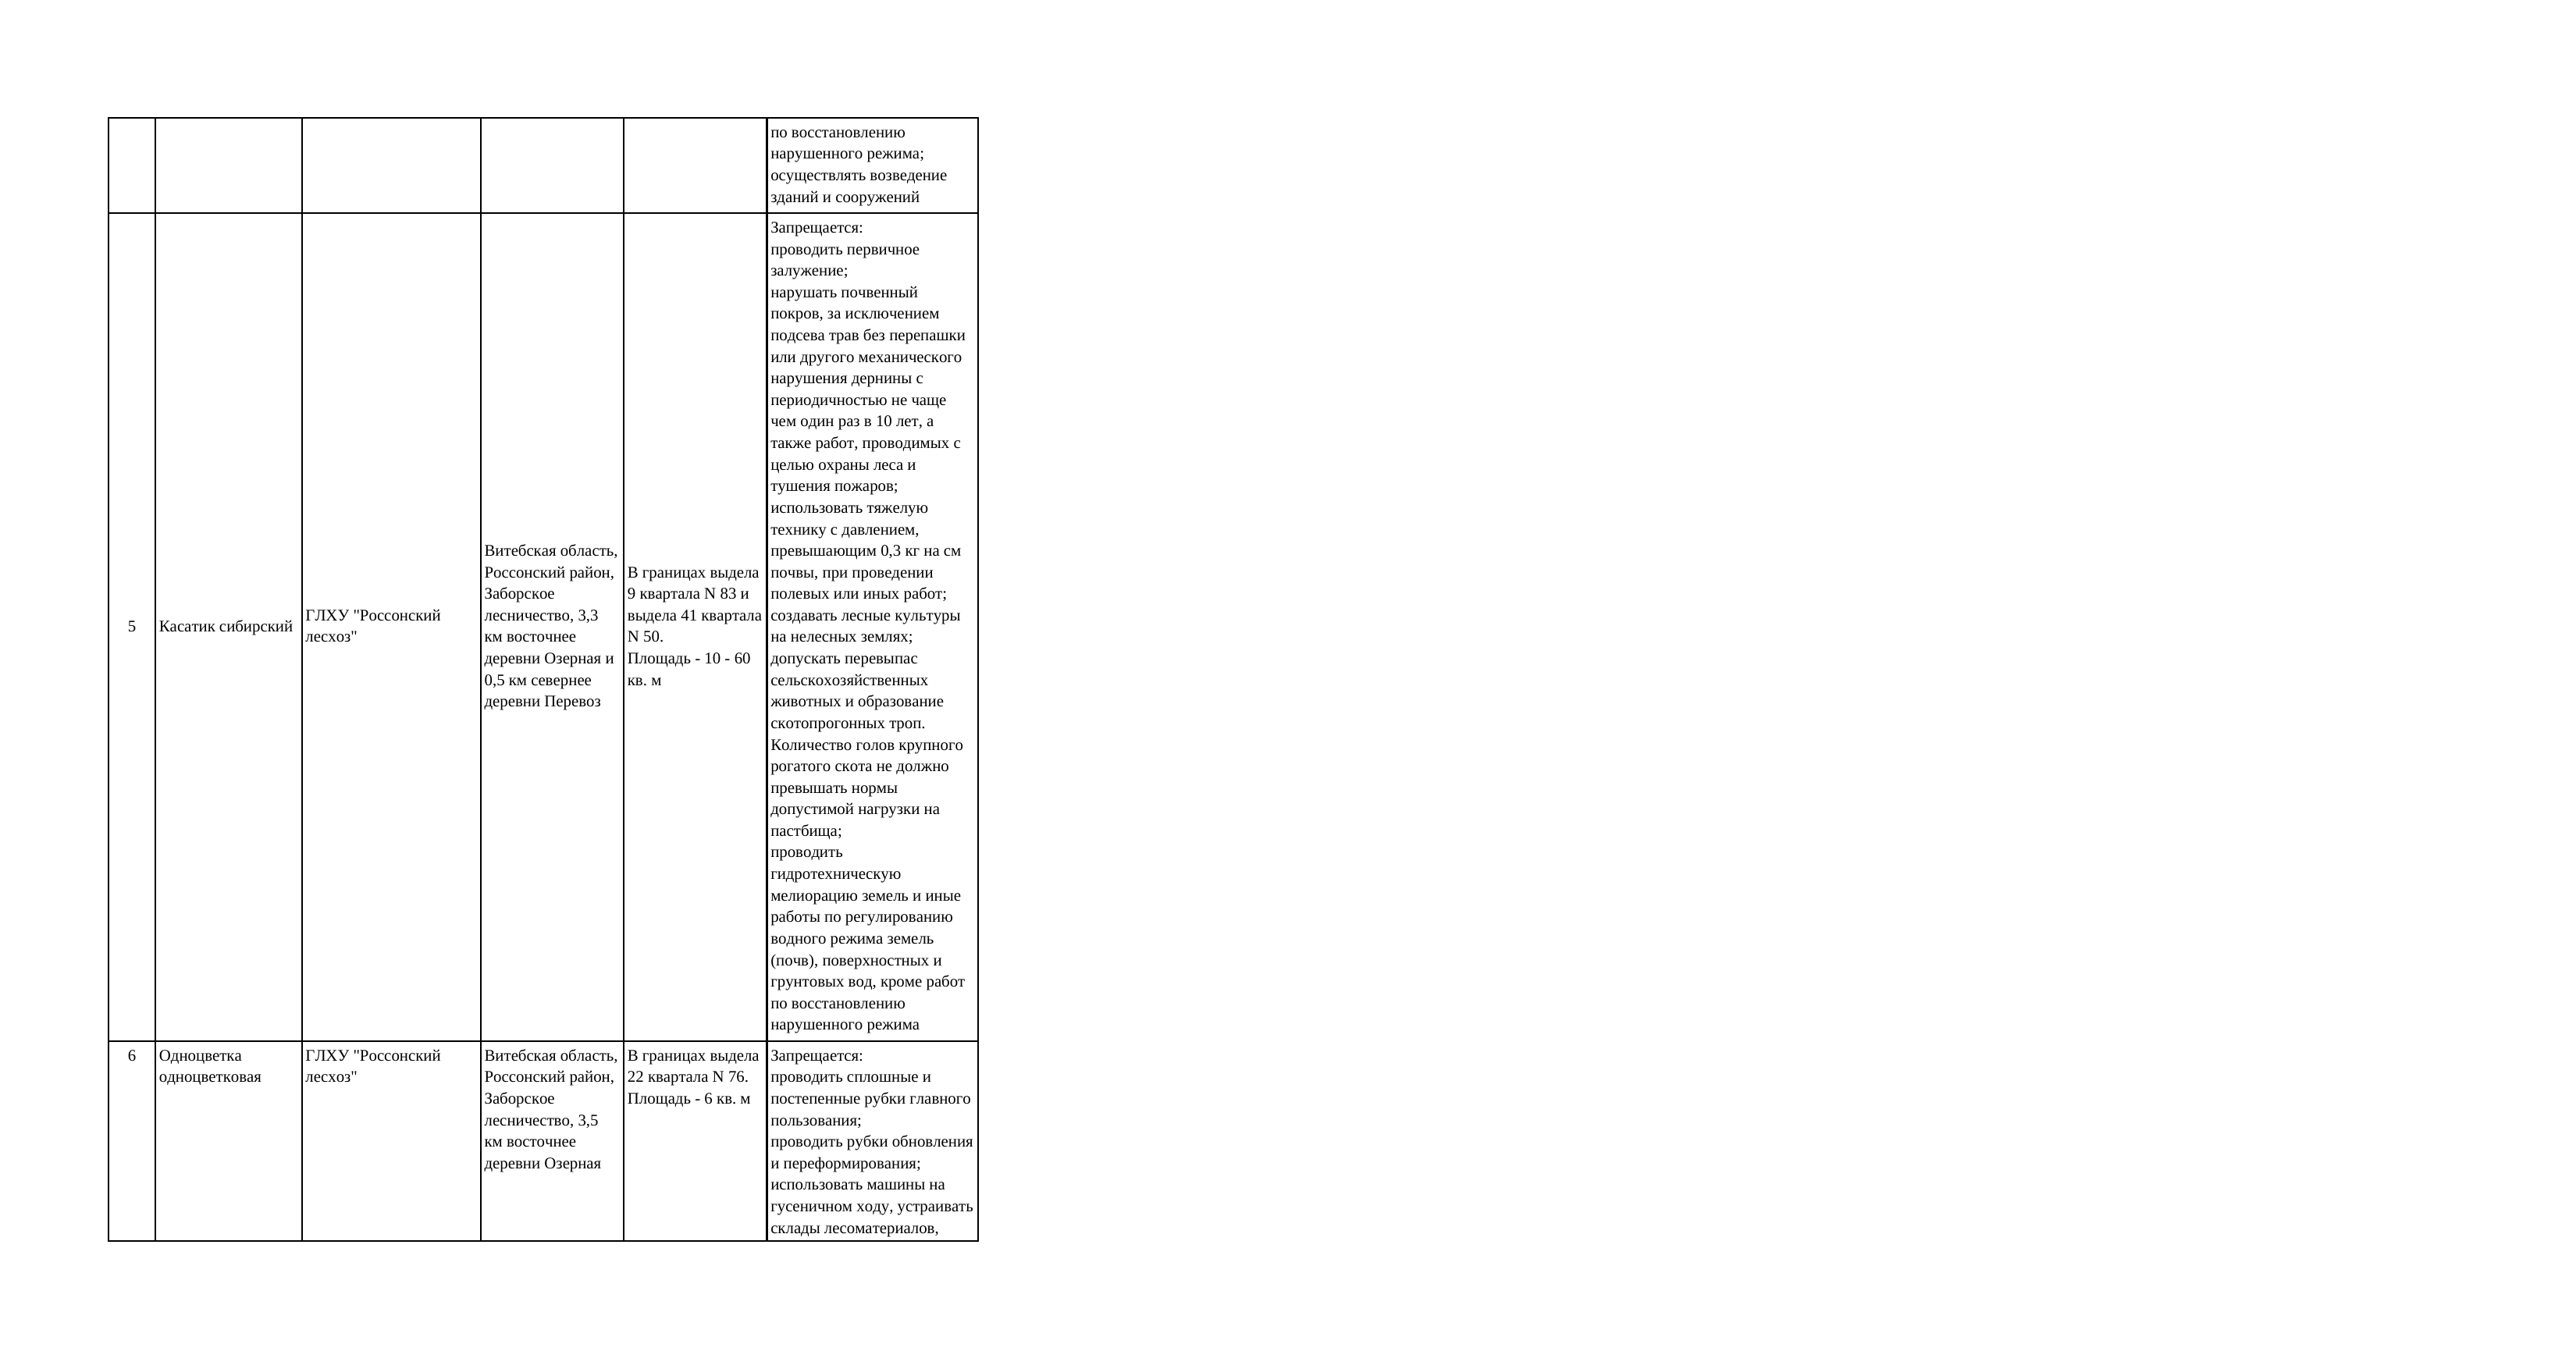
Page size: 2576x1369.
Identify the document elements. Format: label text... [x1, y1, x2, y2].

table_cell В границах выдела 9 квартала N 83 и выдела 41 квартала N 50. Площадь - 10 - 60 кв. м [624, 214, 766, 1040]
table_cell 6 [109, 1042, 155, 1240]
table_cell ГЛХУ "Россонский лесхоз" [303, 214, 480, 1040]
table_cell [768, 1042, 977, 1240]
table_cell Касатик сибирский [156, 214, 301, 1040]
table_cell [482, 1042, 623, 1240]
table_cell 4 [109, 119, 155, 212]
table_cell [303, 119, 480, 212]
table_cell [768, 119, 977, 212]
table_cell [624, 1042, 766, 1240]
table_cell Запрещается: проводить первичное залужение; нарушать почвенный покров, за исключением подсева трав без перепашки или другого механического нарушения дернины с периодичностью не чаще чем один раз в 10 лет, а также работ, проводимых с целью охраны леса и тушения пожаров; использовать тяжелую технику с давлением, превышающим 0,3 кг на см почвы, при проведении полевых или иных работ; создавать лесные культуры на нелесных землях; допускать перевыпас сельскохозяйственных животных и образование скотопрогонных троп. Количество голов крупного рогатого скота не должно превышать нормы допустимой нагрузки на пастбища; проводить гидротехническую мелиорацию земель и иные работы по регулированию водного режима земель (почв), поверхностных и грунтовых вод, кроме работ по восстановлению нарушенного режима [768, 214, 977, 1040]
table_cell Витебская область, Россонский район, Заборское лесничество, 3,3 км восточнее деревни Озерная и 0,5 км севернее деревни Перевоз [482, 214, 623, 1040]
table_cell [156, 1042, 301, 1240]
table_cell 5 [109, 214, 155, 1040]
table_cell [156, 119, 301, 212]
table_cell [482, 119, 623, 212]
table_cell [624, 119, 766, 212]
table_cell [303, 1042, 480, 1240]
